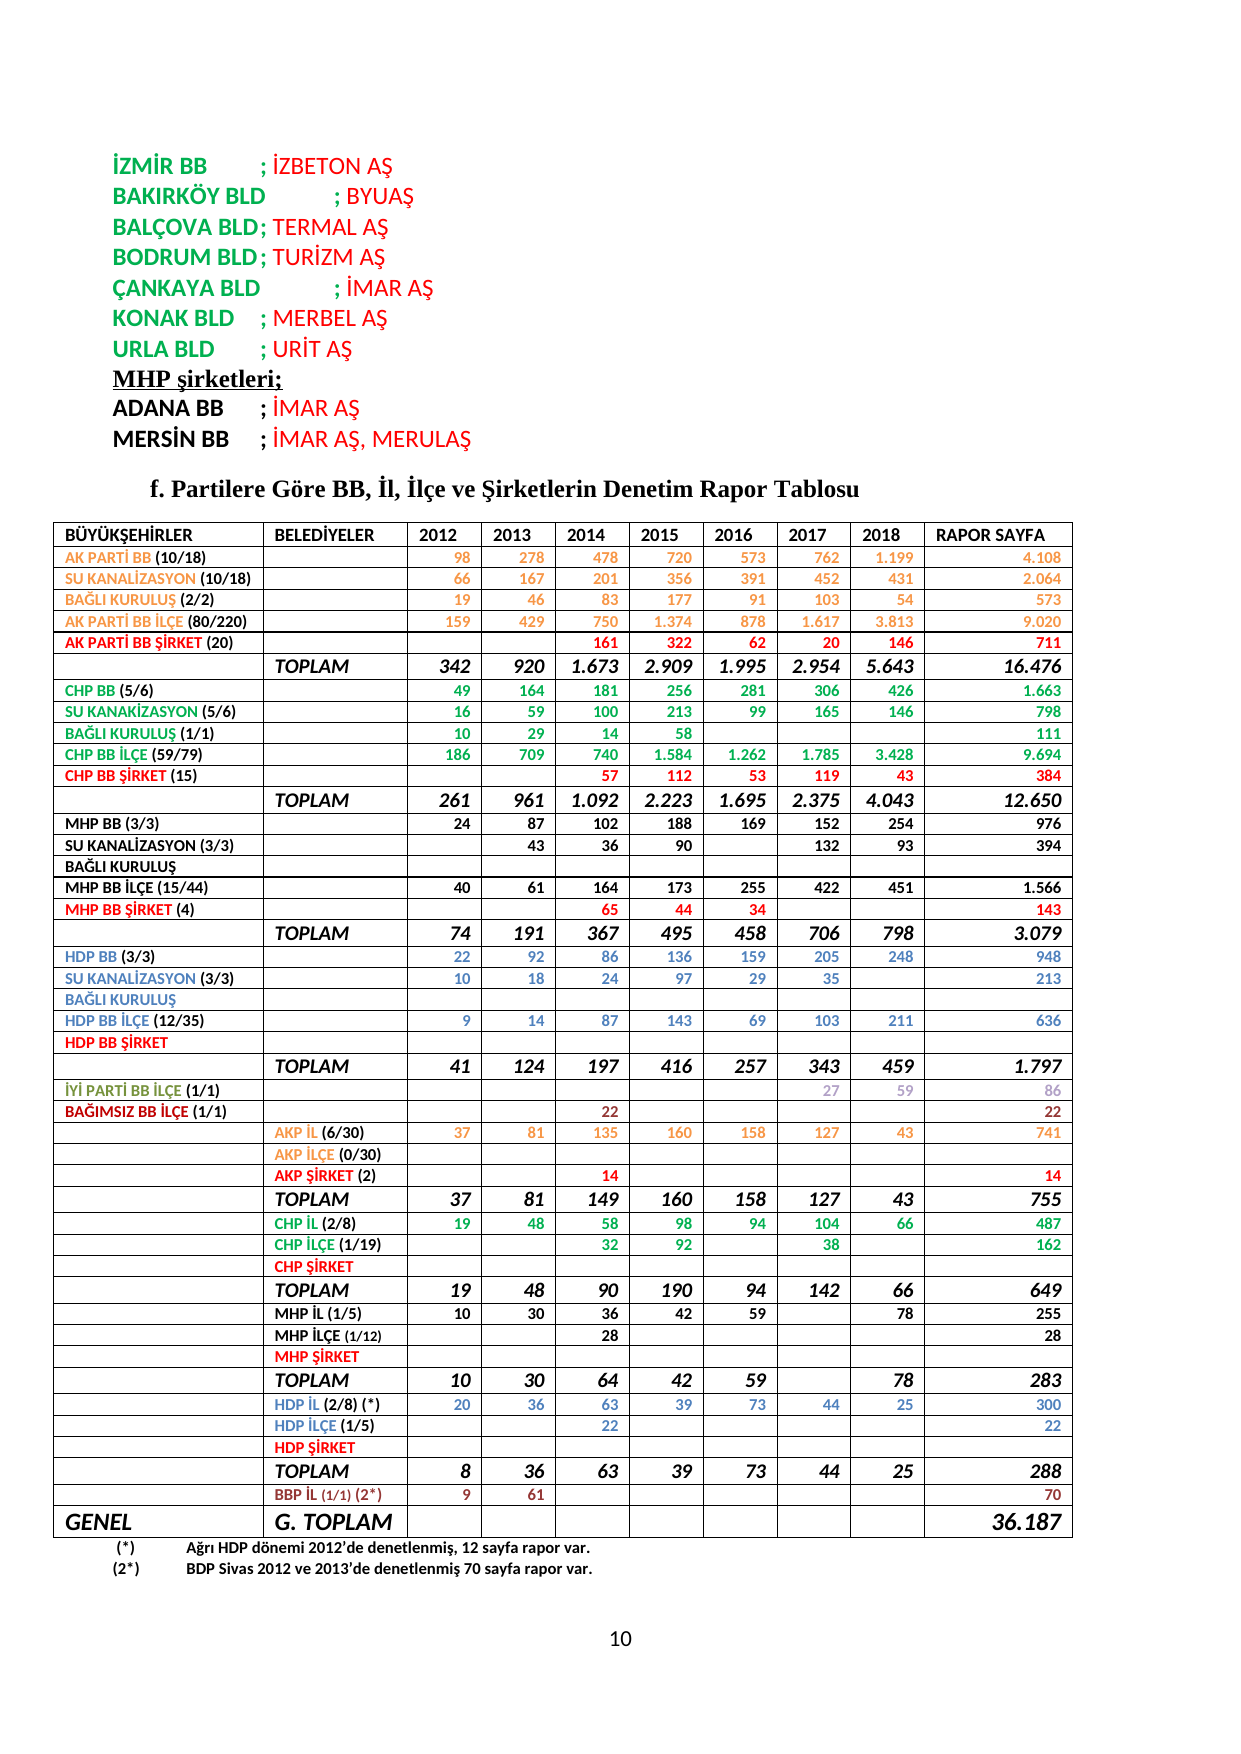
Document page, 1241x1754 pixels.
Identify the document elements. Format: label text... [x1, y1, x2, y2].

table_cell [54, 1325, 263, 1345]
table_cell 1.695 [704, 787, 777, 812]
table_cell 426 [851, 680, 924, 701]
table_header 2013 [482, 523, 555, 546]
table_cell [778, 1304, 850, 1324]
table_cell [54, 1165, 263, 1186]
table_cell [264, 680, 407, 701]
table_cell [704, 1144, 777, 1164]
table_cell [778, 1325, 850, 1345]
table_cell 59 [704, 1304, 777, 1324]
table_cell [54, 1437, 263, 1457]
table_cell G. TOPLAM [264, 1506, 407, 1537]
table_cell TOPLAM [264, 920, 407, 946]
table_cell [704, 723, 777, 743]
table_cell 100 [556, 702, 629, 722]
table_cell [778, 1485, 850, 1505]
table_cell 40 [408, 878, 481, 898]
table_cell BAĞLI KURULUŞ [54, 856, 263, 876]
table_cell 283 [925, 1368, 1072, 1393]
table_cell 9 [408, 1011, 481, 1031]
table_cell [54, 1213, 263, 1233]
table_cell [778, 1368, 850, 1393]
table_cell [778, 1256, 850, 1276]
table_cell [408, 1437, 481, 1457]
table_cell 87 [482, 814, 555, 834]
table_cell 27 [778, 1080, 850, 1100]
table_cell 342 [408, 654, 481, 679]
table_cell 20 [408, 1394, 481, 1414]
table_cell [408, 1256, 481, 1276]
table_cell 281 [704, 680, 777, 701]
table_cell 343 [778, 1054, 850, 1079]
table_cell [54, 1416, 263, 1436]
table_cell 28 [556, 1325, 629, 1345]
table_cell 709 [482, 744, 555, 764]
table_cell 39 [630, 1394, 703, 1414]
table_cell [778, 1032, 850, 1052]
table_cell [778, 1101, 850, 1122]
table_cell 19 [408, 590, 481, 610]
table_cell İYİ PARTİ BB İLÇE (1/1) [54, 1080, 263, 1100]
table_cell 36.187 [925, 1506, 1072, 1537]
table_cell 720 [630, 547, 703, 567]
table_cell 422 [778, 878, 850, 898]
table_cell [704, 1032, 777, 1052]
table_cell 90 [630, 835, 703, 855]
table_cell 2.064 [925, 568, 1072, 589]
table_cell 14 [556, 723, 629, 743]
table_cell TOPLAM [264, 1368, 407, 1393]
table_cell 451 [851, 878, 924, 898]
table_cell [778, 1165, 850, 1186]
table_cell 44 [778, 1458, 850, 1484]
table_cell HDP ŞİRKET [264, 1437, 407, 1457]
table_cell [925, 856, 1072, 876]
table_cell [925, 1032, 1072, 1052]
table_cell [778, 1506, 850, 1537]
table_cell [408, 989, 481, 1010]
table_cell 478 [556, 547, 629, 567]
table_cell [482, 1256, 555, 1276]
table_cell BAĞLI KURULUŞ (2/2) [54, 590, 263, 610]
table_cell 18 [482, 968, 555, 988]
table_cell MHP BB ŞİRKET (4) [54, 899, 263, 919]
table_cell 1.663 [925, 680, 1072, 701]
table_cell [630, 1101, 703, 1122]
table_cell MHP BB İLÇE (15/44) [54, 878, 263, 898]
table_cell 394 [925, 835, 1072, 855]
table_cell 36 [556, 1304, 629, 1324]
table_cell 43 [851, 1123, 924, 1143]
table_cell 25 [851, 1394, 924, 1414]
table_cell 102 [556, 814, 629, 834]
table_cell 458 [704, 920, 777, 946]
table_cell 74 [408, 920, 481, 946]
table_cell 16 [408, 702, 481, 722]
table_cell 3.428 [851, 744, 924, 764]
table_cell 127 [778, 1187, 850, 1212]
table_header RAPOR SAYFA [925, 523, 1072, 546]
table_cell [264, 1080, 407, 1100]
table_cell [54, 1277, 263, 1303]
table_cell [54, 1256, 263, 1276]
table_cell [482, 989, 555, 1010]
table_cell 46 [482, 590, 555, 610]
table_cell [630, 1437, 703, 1457]
table_cell [778, 856, 850, 876]
table_cell [704, 1165, 777, 1186]
table_cell [851, 1101, 924, 1122]
table_cell 37 [408, 1187, 481, 1212]
table_cell 22 [556, 1101, 629, 1122]
table_cell [778, 1416, 850, 1436]
table_cell 58 [556, 1213, 629, 1233]
table_cell 22 [925, 1416, 1072, 1436]
table_cell 92 [482, 947, 555, 967]
table_cell 49 [408, 680, 481, 701]
table_cell [264, 723, 407, 743]
table_cell [925, 1144, 1072, 1164]
table_cell 9.020 [925, 611, 1072, 631]
table_cell 66 [851, 1213, 924, 1233]
table_cell 10 [408, 723, 481, 743]
table_cell 205 [778, 947, 850, 967]
table_cell 213 [630, 702, 703, 722]
table_cell 132 [778, 835, 850, 855]
table_cell 42 [630, 1368, 703, 1393]
table_cell 63 [556, 1458, 629, 1484]
table_cell [630, 1346, 703, 1367]
table_cell 300 [925, 1394, 1072, 1414]
table_cell BBP İL (1/1) (2*) [264, 1485, 407, 1505]
text MHP şirketleri; [112, 364, 1128, 392]
table_cell [264, 835, 407, 855]
table_cell 10 [408, 1368, 481, 1393]
table_cell [482, 1032, 555, 1052]
table_cell [630, 989, 703, 1010]
table_cell 798 [925, 702, 1072, 722]
table_cell [264, 814, 407, 834]
table_cell 495 [630, 920, 703, 946]
table_cell 43 [851, 1187, 924, 1212]
table_header 2016 [704, 523, 777, 546]
table_cell 24 [556, 968, 629, 988]
table_cell AKP İL (6/30) [264, 1123, 407, 1143]
table_cell HDP İL (2/8) (*) [264, 1394, 407, 1414]
table_cell 1.092 [556, 787, 629, 812]
table_cell [851, 1506, 924, 1537]
table_cell [630, 1256, 703, 1276]
table_cell MHP İL (1/5) [264, 1304, 407, 1324]
table_cell 160 [630, 1123, 703, 1143]
table_cell 135 [556, 1123, 629, 1143]
table_cell 1.995 [704, 654, 777, 679]
table_cell [556, 989, 629, 1010]
table_cell [482, 1080, 555, 1100]
table_cell 36 [556, 835, 629, 855]
table_cell [482, 1416, 555, 1436]
table_header 2012 [408, 523, 481, 546]
table_cell 97 [630, 968, 703, 988]
table_cell [54, 1054, 263, 1079]
table_cell [54, 787, 263, 812]
table_cell [54, 1144, 263, 1164]
table_cell [851, 1485, 924, 1505]
table_cell 2.954 [778, 654, 850, 679]
table_cell [54, 1187, 263, 1212]
table_cell 87 [556, 1011, 629, 1031]
table_cell 36 [482, 1458, 555, 1484]
table_cell 14 [925, 1165, 1072, 1186]
table_cell 99 [704, 702, 777, 722]
table_cell [54, 1368, 263, 1393]
table_cell [408, 1101, 481, 1122]
table_cell 94 [704, 1277, 777, 1303]
table_cell 48 [482, 1277, 555, 1303]
table_cell 143 [630, 1011, 703, 1031]
table_cell 186 [408, 744, 481, 764]
table_cell 288 [925, 1458, 1072, 1484]
table_cell 103 [778, 590, 850, 610]
table_cell BAĞIMSIZ BB İLÇE (1/1) [54, 1101, 263, 1122]
table_cell 976 [925, 814, 1072, 834]
table_cell 431 [851, 568, 924, 589]
table_cell BAĞLI KURULUŞ (1/1) [54, 723, 263, 743]
table_cell [556, 1080, 629, 1100]
table_cell 255 [704, 878, 777, 898]
table_header 2014 [556, 523, 629, 546]
table_cell 81 [482, 1187, 555, 1212]
table_cell 91 [704, 590, 777, 610]
table_cell 59 [482, 702, 555, 722]
table_cell 1.199 [851, 547, 924, 567]
table_cell 44 [778, 1394, 850, 1414]
table_cell HDP BB (3/3) [54, 947, 263, 967]
table_cell [264, 1032, 407, 1052]
table_cell TOPLAM [264, 1277, 407, 1303]
table_cell GENEL [54, 1506, 263, 1537]
table_cell [556, 1032, 629, 1052]
table_cell [482, 1346, 555, 1367]
table_cell 188 [630, 814, 703, 834]
table_cell 127 [778, 1123, 850, 1143]
text İZMİR BB ; İZBETON AŞ [112, 150, 1128, 181]
table_cell 66 [851, 1277, 924, 1303]
table_cell 1.785 [778, 744, 850, 764]
table_cell 81 [482, 1123, 555, 1143]
table_header BÜYÜKŞEHİRLER [54, 523, 263, 546]
table_cell 86 [925, 1080, 1072, 1100]
table_cell 59 [851, 1080, 924, 1100]
table_cell [556, 856, 629, 876]
table_cell [264, 1011, 407, 1031]
text (*) Ağrı HDP dönemi 2012’de denetlenmiş, 12 sayfa rapor var. [112, 1538, 1128, 1558]
table_cell 41 [408, 1054, 481, 1079]
table_cell [704, 856, 777, 876]
table_cell [54, 1346, 263, 1367]
table_cell [482, 1235, 555, 1255]
table_cell SU KANALİZASYON (10/18) [54, 568, 263, 589]
table_cell CHP BB ŞİRKET (15) [54, 766, 263, 786]
table_cell 19 [408, 1213, 481, 1233]
table_cell CHP BB (5/6) [54, 680, 263, 701]
table_cell 78 [851, 1368, 924, 1393]
table_cell SU KANALİZASYON (3/3) [54, 835, 263, 855]
table_cell 2.223 [630, 787, 703, 812]
table_cell 278 [482, 547, 555, 567]
table_cell 136 [630, 947, 703, 967]
table_cell 162 [925, 1235, 1072, 1255]
table_cell [704, 835, 777, 855]
table_cell 83 [556, 590, 629, 610]
table_cell 181 [556, 680, 629, 701]
table_cell [704, 989, 777, 1010]
table_cell 649 [925, 1277, 1072, 1303]
table_cell 54 [851, 590, 924, 610]
table_cell MHP İLÇE (1/12) [264, 1325, 407, 1345]
table_cell BAĞLI KURULUŞ [54, 989, 263, 1010]
table_cell 124 [482, 1054, 555, 1079]
table_cell [851, 1032, 924, 1052]
text ADANA BB ; İMAR AŞ [112, 392, 1128, 423]
text BODRUM BLD ; TURİZM AŞ [112, 242, 1128, 272]
table_cell [264, 947, 407, 967]
table_cell 367 [556, 920, 629, 946]
table_cell 143 [925, 899, 1072, 919]
table_cell 10 [408, 968, 481, 988]
table_cell 201 [556, 568, 629, 589]
table_cell [264, 547, 407, 567]
table_cell 706 [778, 920, 850, 946]
table_cell 42 [630, 1304, 703, 1324]
table_cell [851, 1235, 924, 1255]
table_cell 28 [925, 1325, 1072, 1345]
table_cell 948 [925, 947, 1072, 967]
table_cell 173 [630, 878, 703, 898]
table_cell 65 [556, 899, 629, 919]
table_cell 48 [482, 1213, 555, 1233]
table_cell 452 [778, 568, 850, 589]
table_cell 78 [851, 1304, 924, 1324]
table_cell [482, 1325, 555, 1345]
table_cell [482, 899, 555, 919]
table_cell 66 [408, 568, 481, 589]
table_cell [408, 1235, 481, 1255]
table_cell [408, 1506, 481, 1537]
table_cell 740 [556, 744, 629, 764]
table_cell 30 [482, 1304, 555, 1324]
table_cell [556, 1437, 629, 1457]
table_cell [54, 1485, 263, 1505]
table_cell 459 [851, 1054, 924, 1079]
table_cell SU KANALİZASYON (3/3) [54, 968, 263, 988]
table_cell 191 [482, 920, 555, 946]
table_cell 213 [925, 968, 1072, 988]
table_cell 142 [778, 1277, 850, 1303]
table_cell [264, 633, 407, 653]
table_cell 197 [556, 1054, 629, 1079]
table_cell [408, 1032, 481, 1052]
table_cell 104 [778, 1213, 850, 1233]
table_cell [630, 1032, 703, 1052]
table_cell SU KANAKİZASYON (5/6) [54, 702, 263, 722]
table_cell 256 [630, 680, 703, 701]
table_cell [630, 1080, 703, 1100]
table_cell [778, 1437, 850, 1457]
table_cell [851, 856, 924, 876]
table_cell 36 [482, 1394, 555, 1414]
table_cell [630, 1416, 703, 1436]
table_cell [54, 920, 263, 946]
table_cell 61 [482, 1485, 555, 1505]
table_cell 164 [556, 878, 629, 898]
table_header 2017 [778, 523, 850, 546]
table_cell [264, 1101, 407, 1122]
table_cell 1.262 [704, 744, 777, 764]
table_cell [264, 878, 407, 898]
table_cell 158 [704, 1123, 777, 1143]
table_cell [925, 1256, 1072, 1276]
table_cell [630, 856, 703, 876]
table_cell 1.374 [630, 611, 703, 631]
table_cell HDP BB İLÇE (12/35) [54, 1011, 263, 1031]
table_cell [778, 723, 850, 743]
table_cell CHP ŞİRKET [264, 1256, 407, 1276]
table_cell [408, 1325, 481, 1345]
table_cell MHP ŞİRKET [264, 1346, 407, 1367]
table_cell [54, 1304, 263, 1324]
table_cell 92 [630, 1235, 703, 1255]
table_cell 149 [556, 1187, 629, 1212]
table_cell 254 [851, 814, 924, 834]
table_cell [704, 1506, 777, 1537]
table_cell [630, 1506, 703, 1537]
table_cell 64 [556, 1368, 629, 1393]
table_cell 384 [925, 766, 1072, 786]
text f. Partilere Göre BB, İl, İlçe ve Şirketlerin Denetim Rapor Tablosu [150, 474, 1128, 503]
table_cell 70 [925, 1485, 1072, 1505]
table_cell AK PARTİ BB İLÇE (80/220) [54, 611, 263, 631]
table_cell 2.909 [630, 654, 703, 679]
table_cell [482, 633, 555, 653]
table_cell [556, 1506, 629, 1537]
table_cell [54, 1458, 263, 1484]
table_cell [851, 1325, 924, 1345]
table_cell 73 [704, 1394, 777, 1414]
table_cell 211 [851, 1011, 924, 1031]
table_cell [408, 1346, 481, 1367]
table_cell [704, 1437, 777, 1457]
table_cell [851, 989, 924, 1010]
table_cell 1.617 [778, 611, 850, 631]
table_cell 4.108 [925, 547, 1072, 567]
table_cell 43 [482, 835, 555, 855]
table_cell 9.694 [925, 744, 1072, 764]
table_cell [778, 1144, 850, 1164]
table_cell [704, 1235, 777, 1255]
table_cell AK PARTİ BB (10/18) [54, 547, 263, 567]
table_cell TOPLAM [264, 1054, 407, 1079]
table_cell TOPLAM [264, 654, 407, 679]
table_cell [556, 1256, 629, 1276]
text URLA BLD ; URİT AŞ [112, 333, 1128, 364]
table_cell [408, 899, 481, 919]
table_cell [482, 1437, 555, 1457]
table_cell [851, 1346, 924, 1367]
table_cell [54, 1123, 263, 1143]
table_cell 29 [482, 723, 555, 743]
table_cell 38 [778, 1235, 850, 1255]
table_cell 63 [556, 1394, 629, 1414]
table_cell 14 [556, 1165, 629, 1186]
table_cell 160 [630, 1187, 703, 1212]
table_cell 711 [925, 633, 1072, 653]
table_cell 1.797 [925, 1054, 1072, 1079]
table_cell 146 [851, 633, 924, 653]
table_cell [851, 1416, 924, 1436]
table_cell [704, 1416, 777, 1436]
table_cell 169 [704, 814, 777, 834]
table_cell 1.673 [556, 654, 629, 679]
table_cell 2.375 [778, 787, 850, 812]
table_cell [851, 1256, 924, 1276]
table_cell [851, 899, 924, 919]
table_cell [630, 1144, 703, 1164]
table_cell 429 [482, 611, 555, 631]
table_header BELEDİYELER [264, 523, 407, 546]
table_cell [704, 1325, 777, 1345]
table_cell 111 [925, 723, 1072, 743]
table_cell [54, 1235, 263, 1255]
table_cell [851, 1165, 924, 1186]
table_cell 112 [630, 766, 703, 786]
table_cell HDP BB ŞİRKET [54, 1032, 263, 1052]
table_cell 167 [482, 568, 555, 589]
table_cell 10 [408, 1304, 481, 1324]
table_cell 161 [556, 633, 629, 653]
table_cell [408, 766, 481, 786]
table_cell 29 [704, 968, 777, 988]
table_header 2018 [851, 523, 924, 546]
table_cell 177 [630, 590, 703, 610]
table_cell 9 [408, 1485, 481, 1505]
table_cell 306 [778, 680, 850, 701]
table_cell 62 [704, 633, 777, 653]
table_cell 798 [851, 920, 924, 946]
table_cell 573 [704, 547, 777, 567]
table_cell 30 [482, 1368, 555, 1393]
table_cell 165 [778, 702, 850, 722]
table_cell 44 [630, 899, 703, 919]
table_cell TOPLAM [264, 1458, 407, 1484]
table_cell 32 [556, 1235, 629, 1255]
table_cell MHP BB (3/3) [54, 814, 263, 834]
table_cell 98 [408, 547, 481, 567]
table_cell 257 [704, 1054, 777, 1079]
table_cell 90 [556, 1277, 629, 1303]
table_cell [264, 590, 407, 610]
table_cell 20 [778, 633, 850, 653]
table_cell 58 [630, 723, 703, 743]
table_cell 741 [925, 1123, 1072, 1143]
table_cell [264, 744, 407, 764]
table_cell AKP İLÇE (0/30) [264, 1144, 407, 1164]
table_cell 25 [851, 1458, 924, 1484]
table_cell 159 [408, 611, 481, 631]
table_cell 159 [704, 947, 777, 967]
table_cell [482, 1506, 555, 1537]
table_cell 34 [704, 899, 777, 919]
table_cell 755 [925, 1187, 1072, 1212]
table_cell 16.476 [925, 654, 1072, 679]
table_cell [408, 856, 481, 876]
table_cell 39 [630, 1458, 703, 1484]
table_cell 762 [778, 547, 850, 567]
table_header 2015 [630, 523, 703, 546]
table_cell 1.584 [630, 744, 703, 764]
table_cell [556, 1346, 629, 1367]
table_cell [264, 766, 407, 786]
table_cell 14 [482, 1011, 555, 1031]
table_cell CHP BB İLÇE (59/79) [54, 744, 263, 764]
table_cell 416 [630, 1054, 703, 1079]
text BALÇOVA BLD ; TERMAL AŞ [112, 211, 1128, 242]
table_cell [264, 989, 407, 1010]
table_cell 248 [851, 947, 924, 967]
text (2*) BDP Sivas 2012 ve 2013’de denetlenmiş 70 sayfa rapor var. [112, 1558, 1128, 1578]
table_cell [925, 1346, 1072, 1367]
table_cell 119 [778, 766, 850, 786]
text KONAK BLD ; MERBEL AŞ [112, 303, 1128, 333]
table_cell 4.043 [851, 787, 924, 812]
table_cell 3.813 [851, 611, 924, 631]
table_cell [851, 1437, 924, 1457]
table_cell CHP İL (2/8) [264, 1213, 407, 1233]
table_cell [264, 702, 407, 722]
table_cell 22 [556, 1416, 629, 1436]
table_cell 878 [704, 611, 777, 631]
table_cell CHP İLÇE (1/19) [264, 1235, 407, 1255]
table_cell 750 [556, 611, 629, 631]
table_cell 164 [482, 680, 555, 701]
table_cell [925, 1437, 1072, 1457]
table_cell [704, 1485, 777, 1505]
table_cell [408, 1165, 481, 1186]
table_cell [851, 723, 924, 743]
table_cell 86 [556, 947, 629, 967]
table_cell 8 [408, 1458, 481, 1484]
table_cell 356 [630, 568, 703, 589]
table_cell [408, 1416, 481, 1436]
table_cell [556, 1144, 629, 1164]
table_cell TOPLAM [264, 1187, 407, 1212]
table_cell [264, 856, 407, 876]
table_cell 61 [482, 878, 555, 898]
table_cell [851, 1144, 924, 1164]
table_cell [408, 1144, 481, 1164]
table_cell [264, 968, 407, 988]
table_cell [482, 766, 555, 786]
table_cell 255 [925, 1304, 1072, 1324]
table_cell 103 [778, 1011, 850, 1031]
table_cell [704, 1101, 777, 1122]
table_cell [851, 968, 924, 988]
table_cell [630, 1485, 703, 1505]
table_cell [704, 1346, 777, 1367]
table_cell [482, 856, 555, 876]
table_cell 35 [778, 968, 850, 988]
table_cell 93 [851, 835, 924, 855]
table_cell [778, 899, 850, 919]
table_cell 573 [925, 590, 1072, 610]
table_cell 69 [704, 1011, 777, 1031]
table_cell 158 [704, 1187, 777, 1212]
table_cell [54, 1394, 263, 1414]
table_cell 920 [482, 654, 555, 679]
table_cell 322 [630, 633, 703, 653]
table_cell 487 [925, 1213, 1072, 1233]
text ÇANKAYA BLD ; İMAR AŞ [112, 272, 1128, 303]
table_cell 73 [704, 1458, 777, 1484]
table_cell 5.643 [851, 654, 924, 679]
table_cell 22 [925, 1101, 1072, 1122]
table_cell [704, 1080, 777, 1100]
table_cell [482, 1101, 555, 1122]
table_cell 152 [778, 814, 850, 834]
table_cell 37 [408, 1123, 481, 1143]
table_cell [264, 899, 407, 919]
table_cell 22 [408, 947, 481, 967]
table_cell [264, 611, 407, 631]
table_cell [264, 568, 407, 589]
table_cell 1.566 [925, 878, 1072, 898]
table_cell 3.079 [925, 920, 1072, 946]
table_cell AKP ŞİRKET (2) [264, 1165, 407, 1186]
text BAKIRKÖY BLD ; BYUAŞ [112, 181, 1128, 211]
table_cell [778, 989, 850, 1010]
table_cell 391 [704, 568, 777, 589]
table_cell 190 [630, 1277, 703, 1303]
table_cell 94 [704, 1213, 777, 1233]
table_cell 12.650 [925, 787, 1072, 812]
table_cell 53 [704, 766, 777, 786]
table_cell [704, 1256, 777, 1276]
table_cell TOPLAM [264, 787, 407, 812]
table_cell [408, 633, 481, 653]
table_cell 57 [556, 766, 629, 786]
table_cell [630, 1325, 703, 1345]
table_cell [408, 1080, 481, 1100]
table_cell [482, 1165, 555, 1186]
table_cell [630, 1165, 703, 1186]
table_cell 43 [851, 766, 924, 786]
table_cell 19 [408, 1277, 481, 1303]
table_cell [778, 1346, 850, 1367]
table_cell AK PARTİ BB ŞİRKET (20) [54, 633, 263, 653]
table_cell [408, 835, 481, 855]
table_cell [54, 654, 263, 679]
table_cell 636 [925, 1011, 1072, 1031]
table_cell [556, 1485, 629, 1505]
table_cell 961 [482, 787, 555, 812]
table_cell 59 [704, 1368, 777, 1393]
text MERSİN BB ; İMAR AŞ, MERULAŞ [112, 423, 1128, 453]
table_cell 98 [630, 1213, 703, 1233]
table_cell 261 [408, 787, 481, 812]
table_cell HDP İLÇE (1/5) [264, 1416, 407, 1436]
table_cell 146 [851, 702, 924, 722]
table_cell [925, 989, 1072, 1010]
table_cell [482, 1144, 555, 1164]
table_cell 24 [408, 814, 481, 834]
